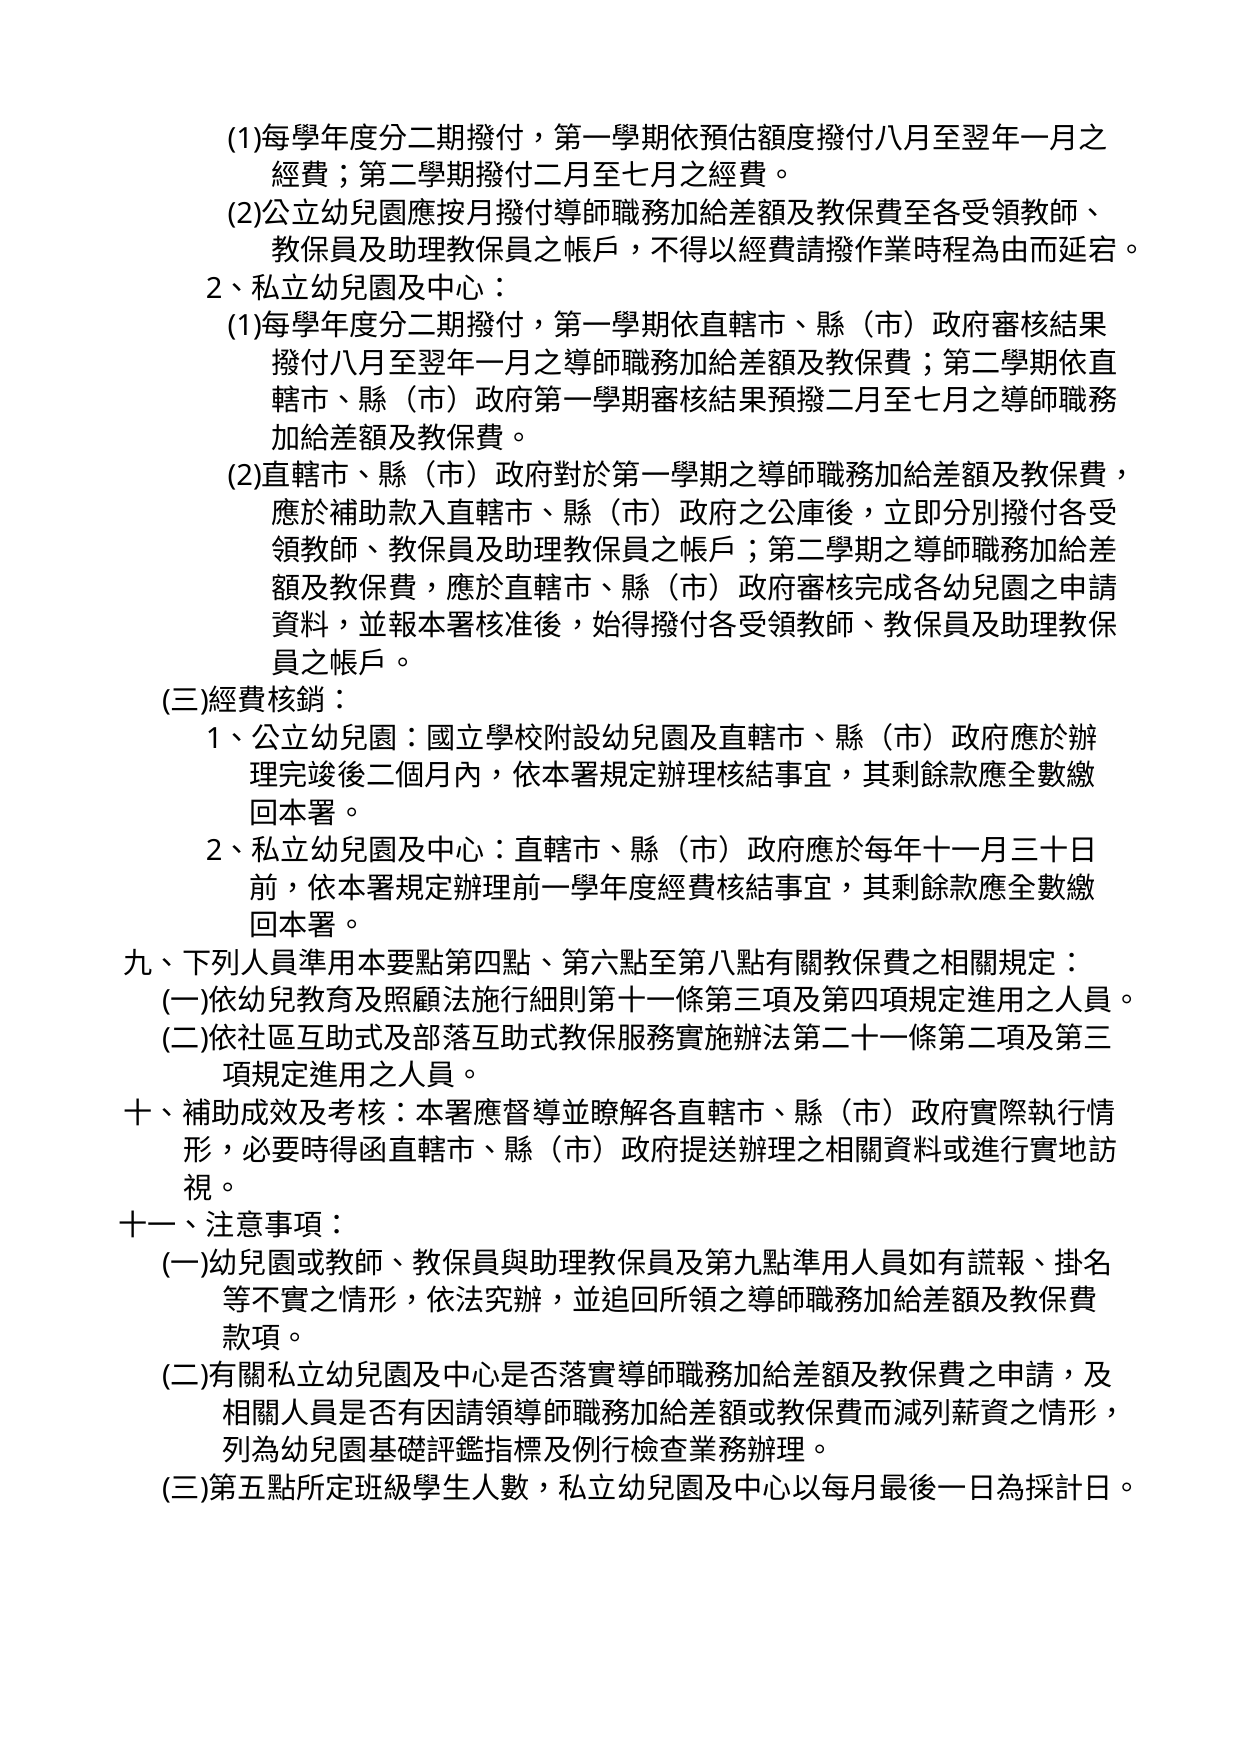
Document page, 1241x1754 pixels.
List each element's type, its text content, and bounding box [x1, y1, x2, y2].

text (三)經費核銷： [118, 681, 1122, 718]
text (2)公立幼兒園應按月撥付導師職務加給差額及教保費至各受領教師、教保員及助理教保員之帳戶，不得以經費請撥作業時程為由而延宕。 [227, 193, 1122, 268]
text 1、公立幼兒園：國立學校附設幼兒園及直轄市、縣（市）政府應於辦理完竣後二個月內，依本署規定辦理核結事宜，其剩餘款應全數繳回本署。 [206, 718, 1122, 831]
text 2、私立幼兒園及中心：直轄市、縣（市）政府應於每年十一月三十日前，依本署規定辦理前一學年度經費核結事宜，其剩餘款應全數繳回本署。 [206, 831, 1122, 943]
text (一)幼兒園或教師、教保員與助理教保員及第九點準用人員如有謊報、掛名等不實之情形，依法究辦，並追回所領之導師職務加給差額及教保費款項。 [162, 1243, 1122, 1356]
text 十、補助成效及考核：本署應督導並瞭解各直轄市、縣（市）政府實際執行情形，必要時得函直轄市、縣（市）政府提送辦理之相關資料或進行實地訪視。 [123, 1093, 1122, 1206]
text (1)每學年度分二期撥付，第一學期依預估額度撥付八月至翌年一月之經費；第二學期撥付二月至七月之經費。 [227, 118, 1122, 193]
text 2、私立幼兒園及中心： [206, 268, 1122, 306]
text (2)直轄市、縣（市）政府對於第一學期之導師職務加給差額及教保費，應於補助款入直轄市、縣（市）政府之公庫後，立即分別撥付各受領教師、教保員及助理教保員之帳戶；第二學期之導師職務加給差額及教保費，應於直轄市、縣（市）政府審核完成各幼兒園之申請資料，並報本署核准後，始得撥付各受領教師、教保員及助理教保員之帳戶。 [227, 456, 1122, 681]
text 十一、注意事項： [118, 1206, 1122, 1243]
text (二)依社區互助式及部落互助式教保服務實施辦法第二十一條第二項及第三項規定進用之人員。 [162, 1018, 1122, 1093]
text (三)第五點所定班級學生人數，私立幼兒園及中心以每月最後一日為採計日。 [162, 1468, 1122, 1506]
text (一)依幼兒教育及照顧法施行細則第十一條第三項及第四項規定進用之人員。 [162, 981, 1122, 1018]
text 九、下列人員準用本要點第四點、第六點至第八點有關教保費之相關規定： [123, 943, 1122, 981]
text (二)有關私立幼兒園及中心是否落實導師職務加給差額及教保費之申請，及相關人員是否有因請領導師職務加給差額或教保費而減列薪資之情形，列為幼兒園基礎評鑑指標及例行檢查業務辦理。 [162, 1356, 1122, 1468]
text (1)每學年度分二期撥付，第一學期依直轄市、縣（市）政府審核結果撥付八月至翌年一月之導師職務加給差額及教保費；第二學期依直轄市、縣（市）政府第一學期審核結果預撥二月至七月之導師職務加給差額及教保費。 [227, 306, 1122, 456]
